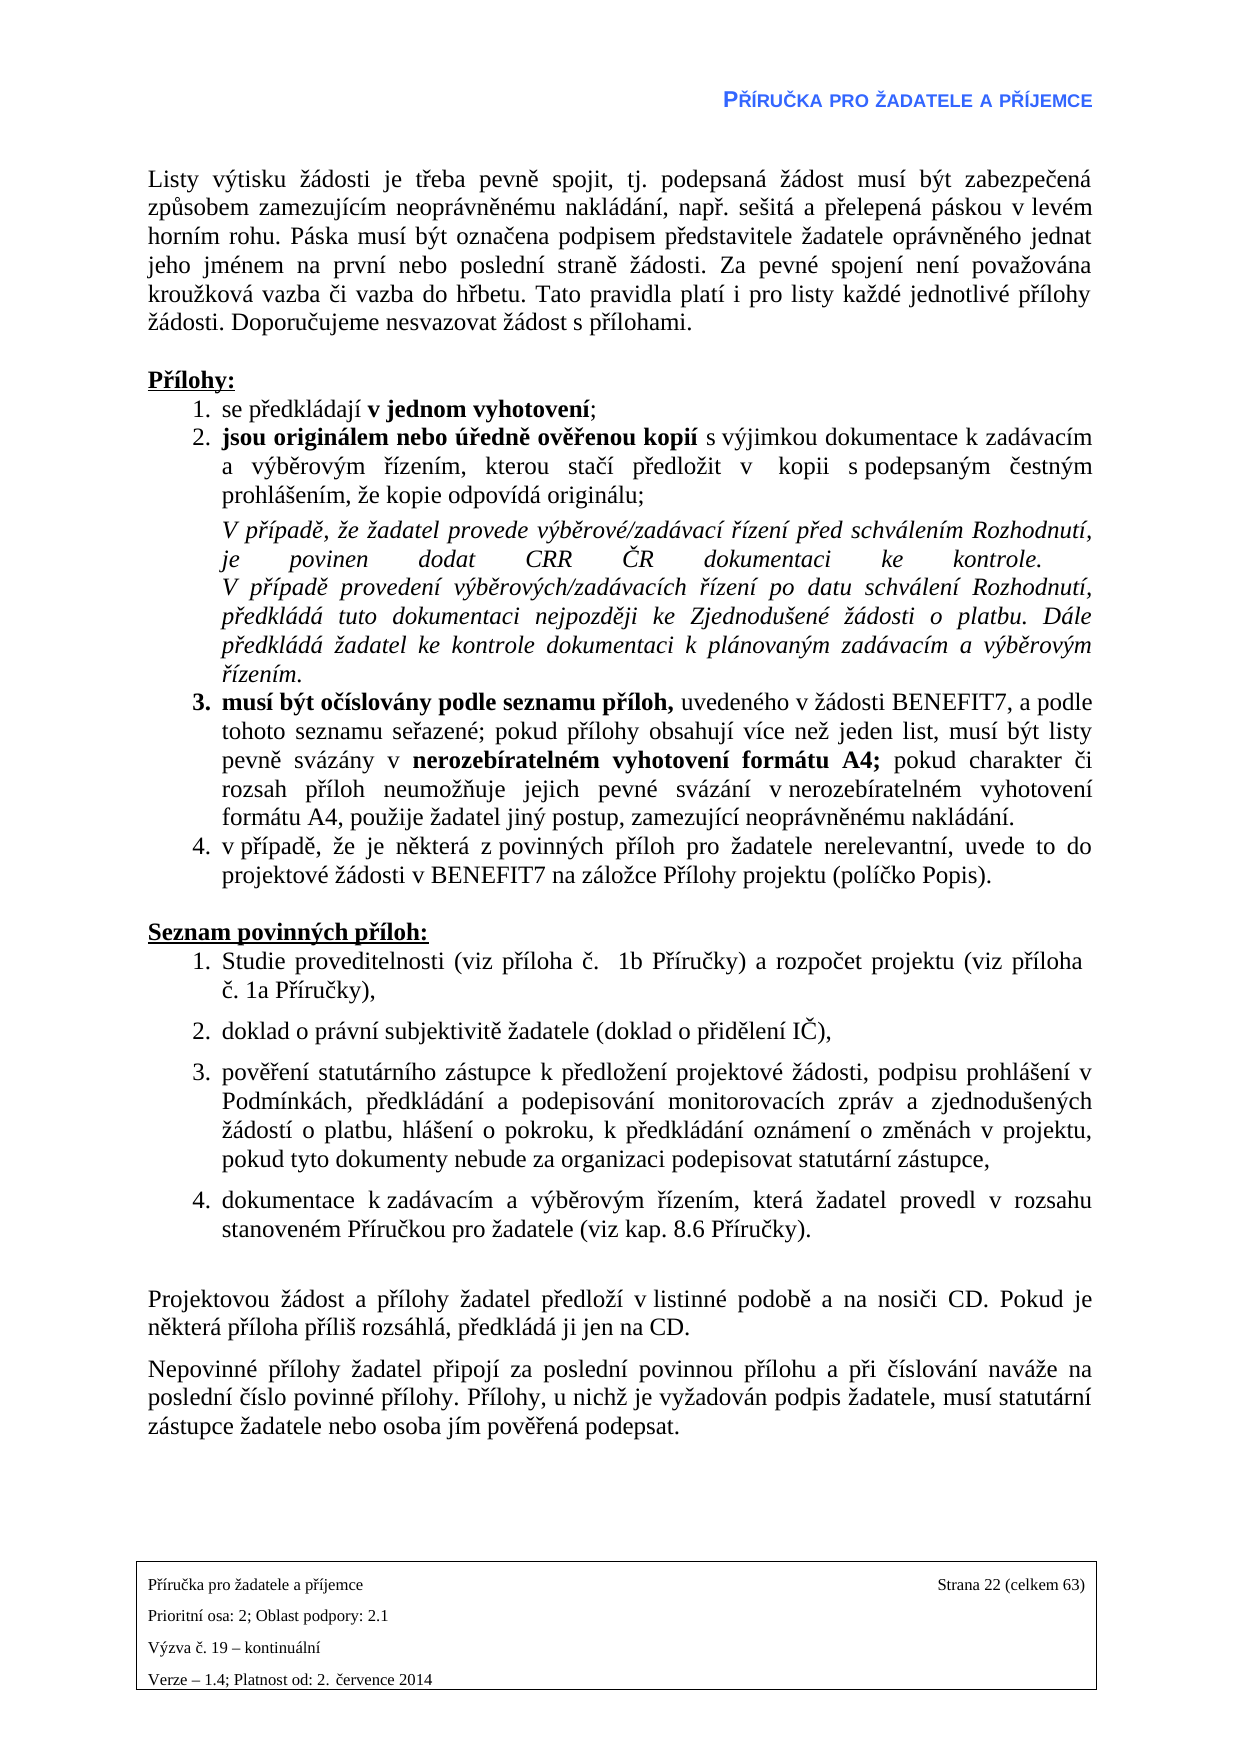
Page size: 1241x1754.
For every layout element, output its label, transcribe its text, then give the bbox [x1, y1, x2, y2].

text Nepovinné přílohy žadatel připojí za poslední povinnou přílohu a při číslování naváže na poslední číslo povinné přílohy. Přílohy, u nichž je vyžadován podpis žadatele, musí statutární zástupce žadatele nebo osoba jím pověřená podepsat. [148, 1354, 1093, 1440]
text V případě, že žadatel provede výběrové/zadávací řízení před schválením Rozhodnutí, je povinen dodat CRR ČR dokumentaci ke kontrole. V případě provedení výběrových/zadávacích řízení po datu schválení Rozhodnutí, předkládá tuto dokumentaci nejpozději ke Zjednodušené žádosti o platbu. Dále předkládá žadatel ke kontrole dokumentaci k plánovaným zadávacím a výběrovým řízením. [222, 515, 1093, 687]
list se předkládají v jednom vyhotovení; [192, 394, 1093, 422]
list v případě, že je některá z povinných příloh pro žadatele nerelevantní, uvede to do projektové žádosti v BENEFIT7 na záložce Přílohy projektu (políčko Popis). [192, 831, 1093, 889]
list doklad o právní subjektivitě žadatele (doklad o přidělení IČ), [192, 1016, 1093, 1045]
text Přílohy: [148, 365, 1104, 394]
list jsou originálem nebo úředně ověřenou kopií s výjimkou dokumentace k zadávacím a výběrovým řízením, kterou stačí předložit v kopii s podepsaným čestným prohlášením, že kopie odpovídá originálu; [192, 422, 1093, 509]
text Listy výtisku žádosti je třeba pevně spojit, tj. podepsaná žádost musí být zabezpečená způsobem zamezujícím neoprávněnému nakládání, např. sešitá a přelepená páskou v levém horním rohu. Páska musí být označena podpisem představitele žadatele oprávněného jednat jeho jménem na první nebo poslední straně žádosti. Za pevné spojení není považována kroužková vazba či vazba do hřbetu. Tato pravidla platí i pro listy každé jednotlivé přílohy žádosti. Doporučujeme nesvazovat žádost s přílohami. [148, 164, 1092, 336]
text Seznam povinných příloh: [148, 917, 1093, 946]
list musí být očíslovány podle seznamu příloh, uvedeného v žádosti BENEFIT7, a podle tohoto seznamu seřazené; pokud přílohy obsahují více než jeden list, musí být listy pevně svázány v nerozebíratelném vyhotovení formátu A4; pokud charakter či rozsah příloh neumožňuje jejich pevné svázání v nerozebíratelném vyhotovení formátu A4, použije žadatel jiný postup, zamezující neoprávněnému nakládání. [192, 687, 1093, 831]
list Studie proveditelnosti (viz příloha č. 1b Příručky) a rozpočet projektu (viz příloha č. 1a Příručky), [192, 946, 1093, 1004]
list dokumentace k zadávacím a výběrovým řízením, která žadatel provedl v rozsahu stanoveném Příručkou pro žadatele (viz kap. 8.6 Příručky). [192, 1185, 1093, 1242]
list pověření statutárního zástupce k předložení projektové žádosti, podpisu prohlášení v Podmínkách, předkládání a podepisování monitorovacích zpráv a zjednodušených žádostí o platbu, hlášení o pokroku, k předkládání oznámení o změnách v projektu, pokud tyto dokumenty nebude za organizaci podepisovat statutární zástupce, [192, 1057, 1093, 1172]
text Projektovou žádost a přílohy žadatel předloží v listinné podobě a na nosiči CD. Pokud je některá příloha příliš rozsáhlá, předkládá ji jen na CD. [148, 1284, 1093, 1341]
